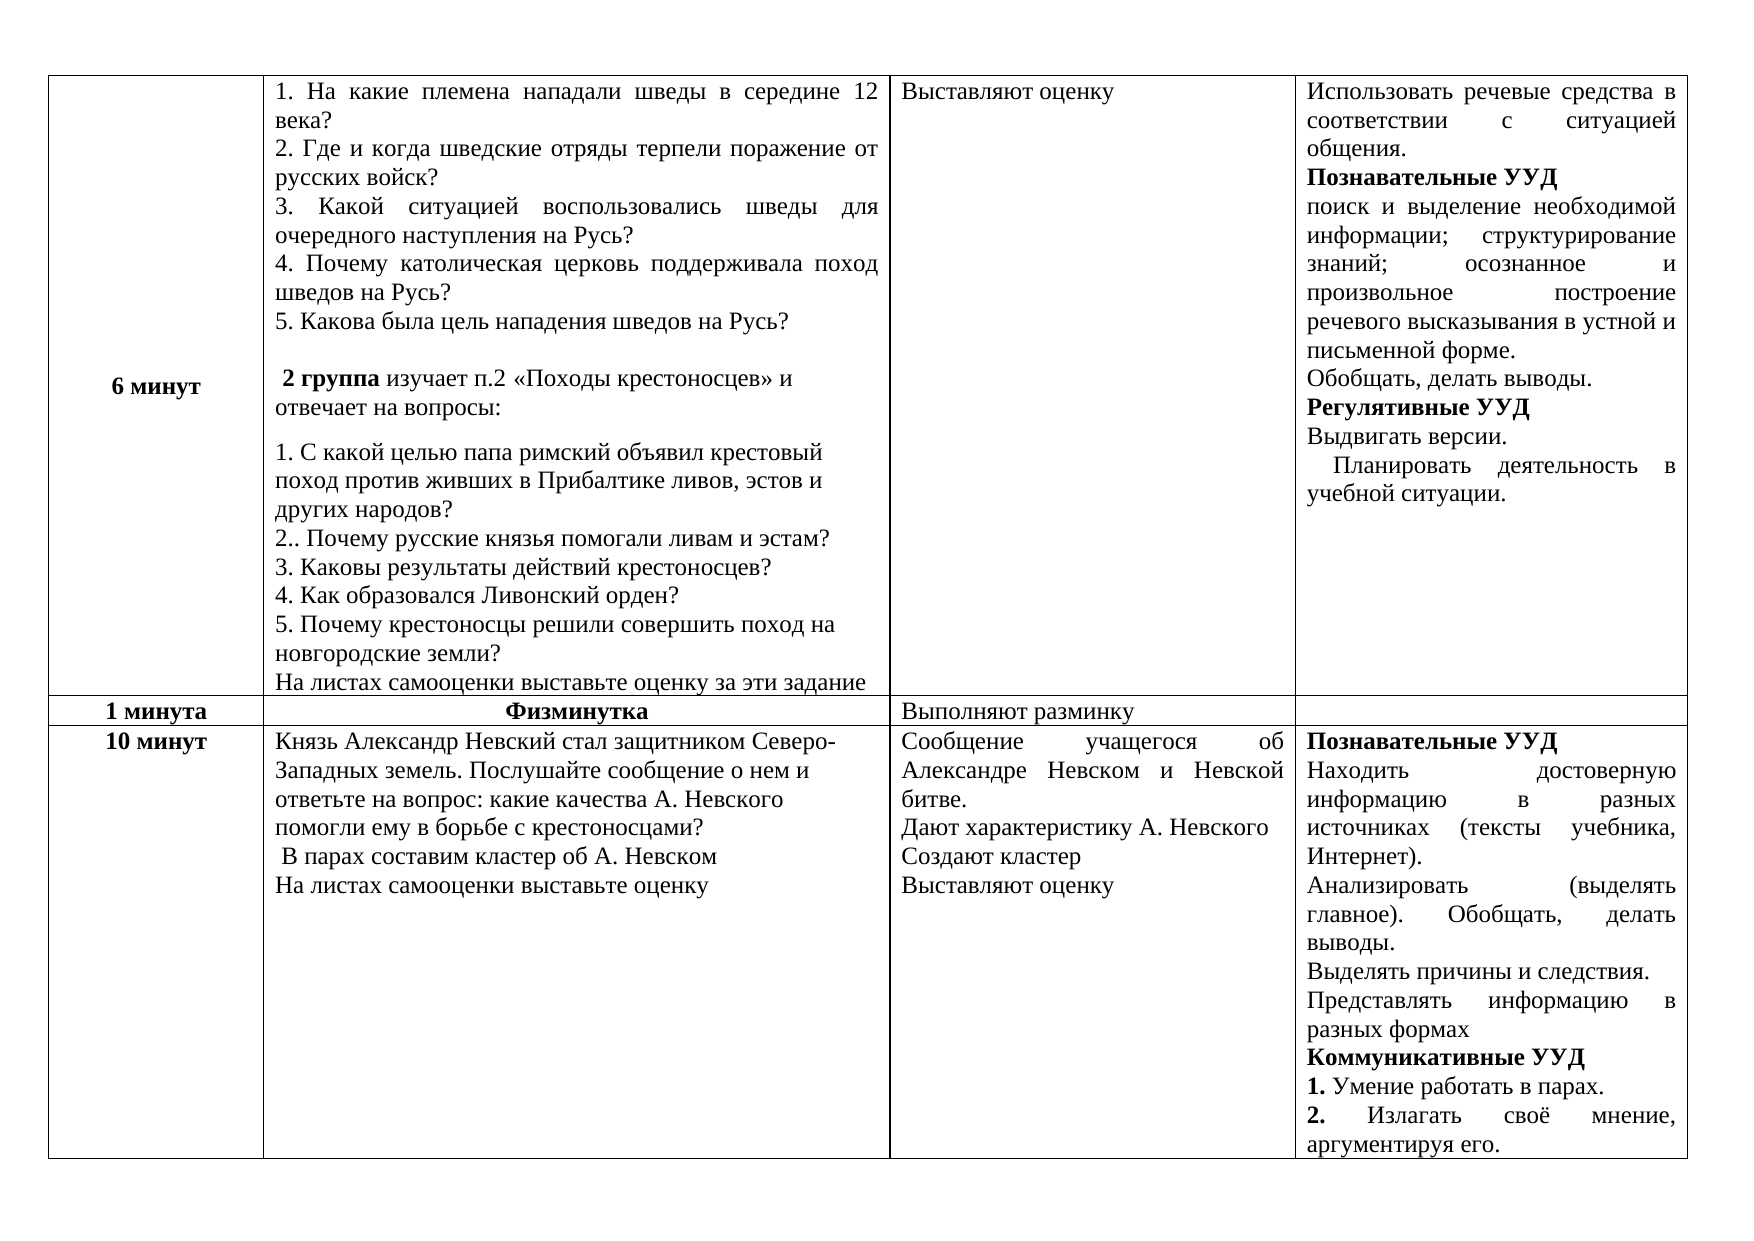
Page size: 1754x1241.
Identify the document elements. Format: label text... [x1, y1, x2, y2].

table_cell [49, 76, 263, 695]
table_cell Выполняют разминку [891, 696, 1295, 725]
table_cell [1296, 696, 1687, 725]
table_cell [1296, 726, 1687, 1157]
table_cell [891, 726, 1295, 1157]
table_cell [264, 76, 889, 695]
table_cell 1 минута [49, 696, 263, 725]
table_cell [891, 76, 1295, 695]
table_cell Физминутка [264, 696, 889, 725]
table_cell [264, 726, 889, 1157]
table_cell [1296, 76, 1687, 695]
table_cell 10 минут [49, 726, 263, 1157]
